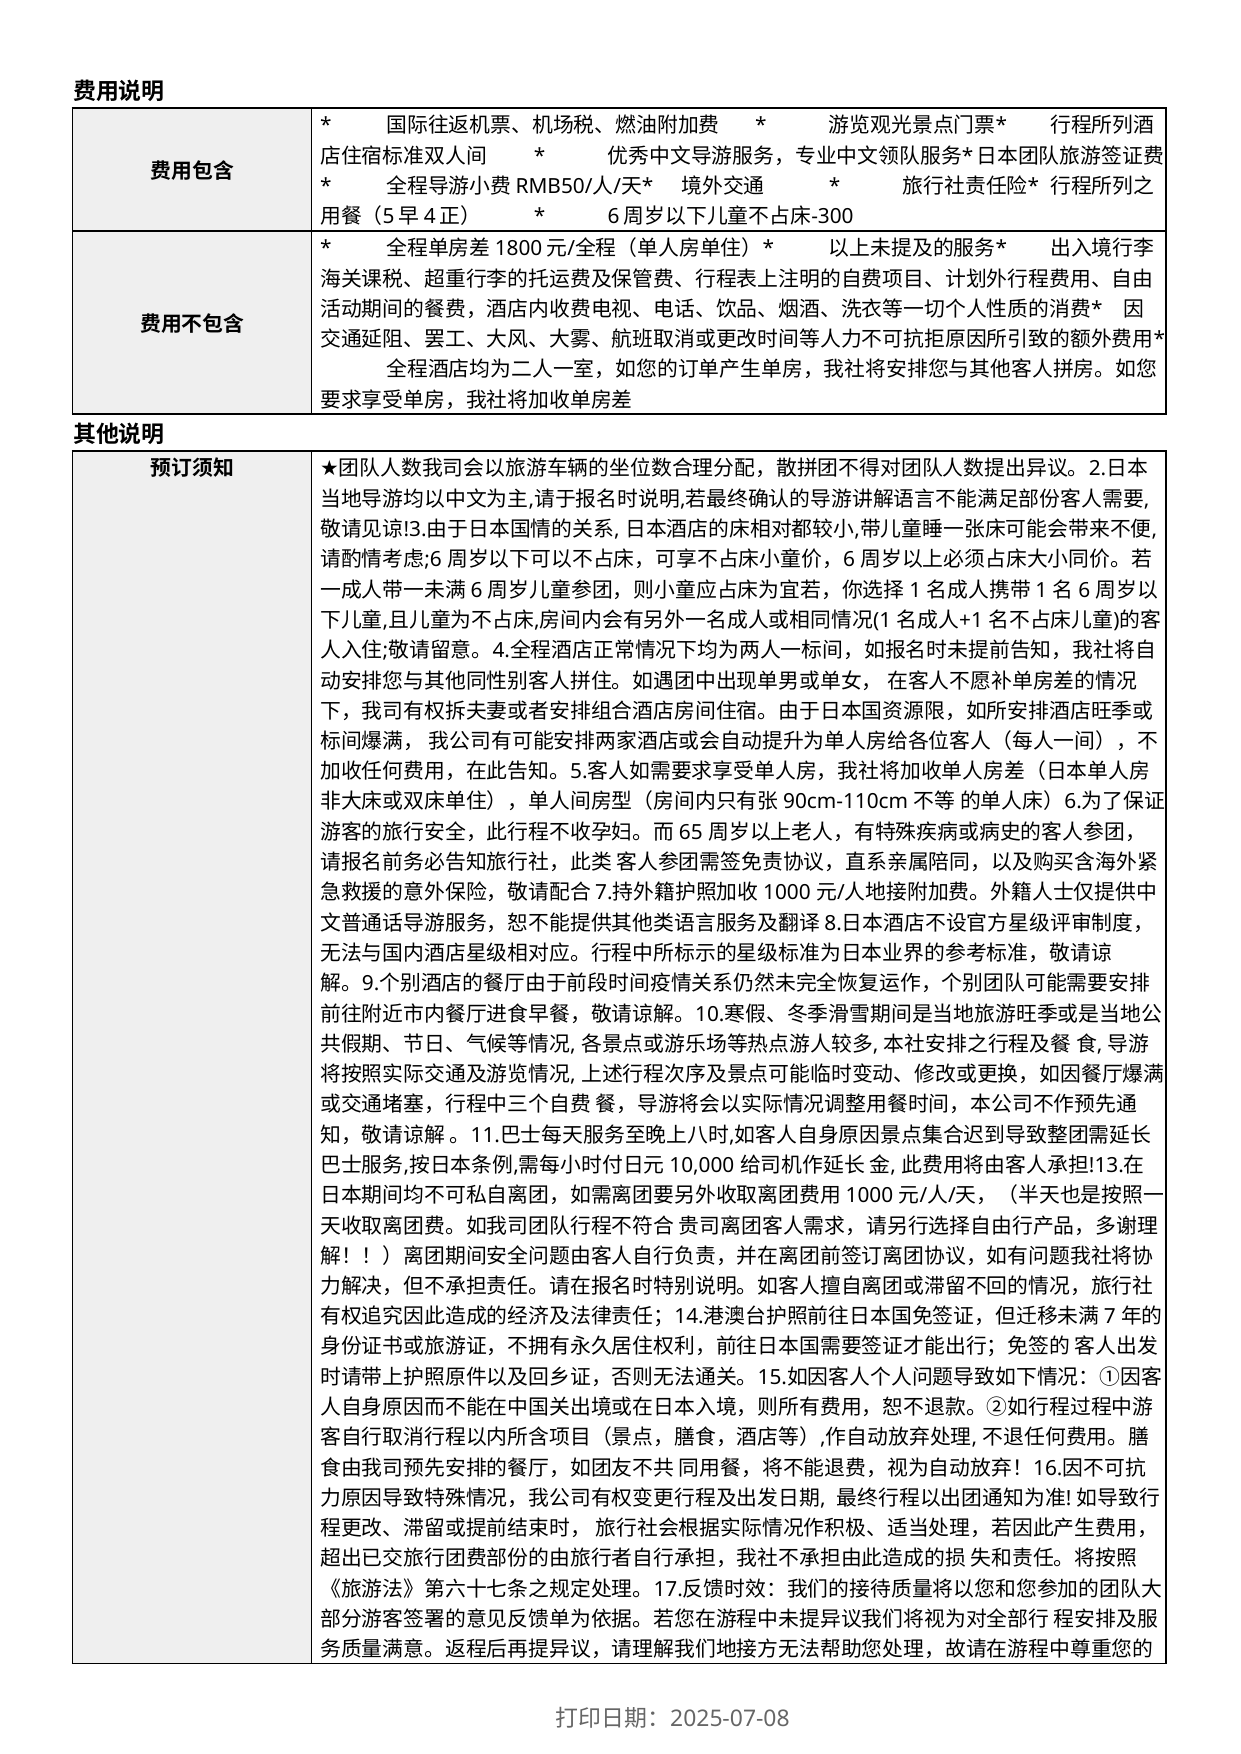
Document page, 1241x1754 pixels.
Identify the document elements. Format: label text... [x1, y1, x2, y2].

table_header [312, 452, 1165, 1663]
table_cell 费用不包含 [73, 232, 311, 413]
table_cell * 全程单房差1800元/全程（单人房单住） [312, 232, 1165, 413]
table_header 预订须知 [73, 452, 311, 1663]
table_header * 国际往返机票、机场税、燃油附加费 [312, 109, 1165, 230]
table_header 费用包含 [73, 109, 311, 230]
text 其他说明 [73, 416, 1167, 449]
text 费用说明 [73, 73, 1167, 106]
